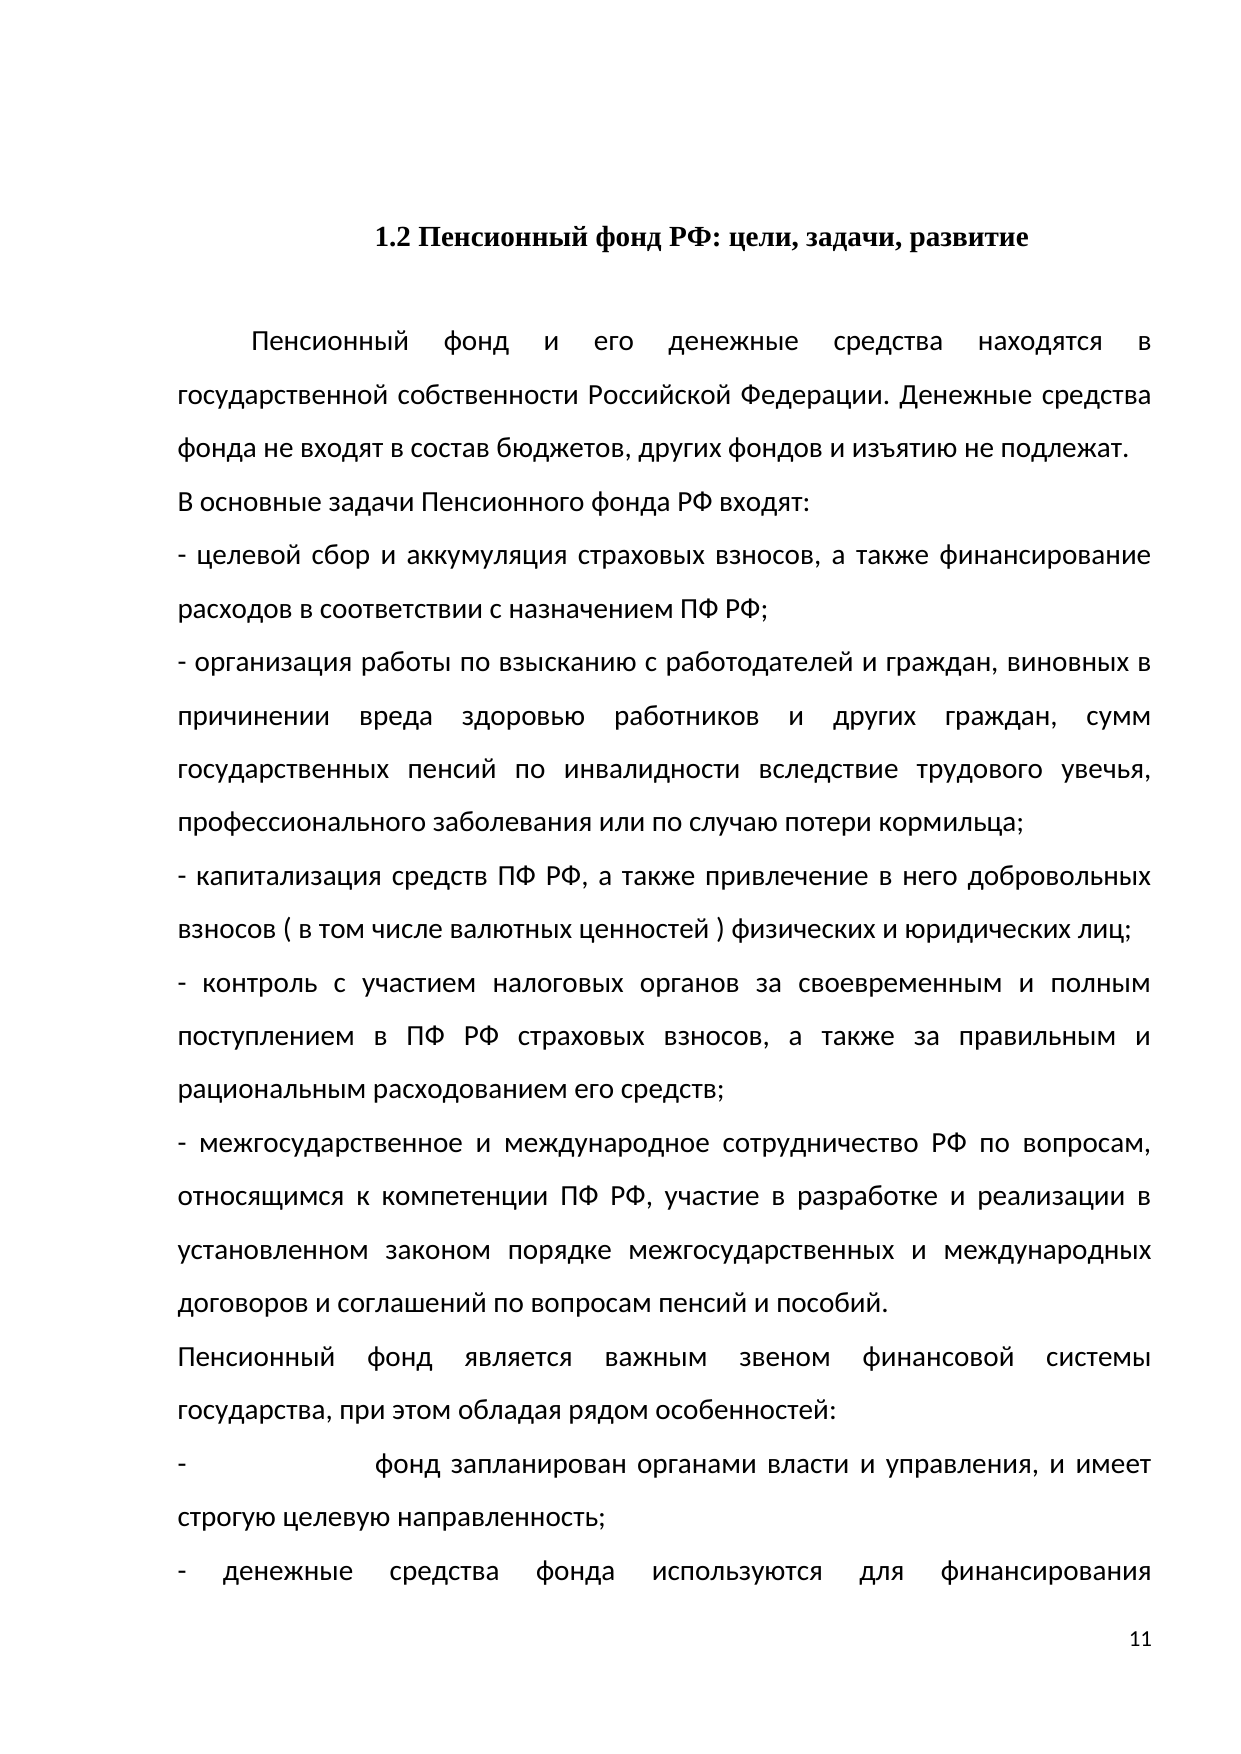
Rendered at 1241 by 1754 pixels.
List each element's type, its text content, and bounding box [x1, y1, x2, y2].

text - межгосударственное и международное сотрудничество РФ по вопросам, относящимся к компетенции ПФ РФ, участие в разработке и реализации в установленном законом порядке межгосударственных и международных договоров и соглашений по вопросам пенсий и пособий. [177, 1124, 1152, 1320]
text Пенсионный фонд и его денежные средства находятся в государственной собственности Российской Федерации. Денежные средства фонда не входят в состав бюджетов, других фондов и изъятию не подлежат. [177, 322, 1152, 465]
text - контроль с участием налоговых органов за своевременным и полным поступлением в ПФ РФ страховых взносов, а также за правильным и рациональным расходованием его средств; [177, 964, 1152, 1106]
text - капитализация средств ПФ РФ, а также привлечение в него добровольных взносов ( в том числе валютных ценностей ) физических и юридических лиц; [177, 857, 1152, 946]
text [177, 1552, 1152, 1587]
text - целевой сбор и аккумуляция страховых взносов, а также финансирование расходов в соответствии с назначением ПФ РФ; [177, 536, 1152, 625]
subtitle 1.2 Пенсионный фонд РФ: цели, задачи, развитие [177, 219, 1152, 252]
list фонд запланирован органами власти и управления, и имеет строгую целевую направленность; [177, 1445, 1152, 1534]
text Пенсионный фонд является важным звеном финансовой системы государства, при этом обладая рядом особенностей: [177, 1338, 1152, 1427]
text В основные задачи Пенсионного фонда РФ входят: [177, 483, 1152, 518]
text - организация работы по взысканию с работодателей и граждан, виновных в причинении вреда здоровью работников и других граждан, сумм государственных пенсий по инвалидности вследствие трудового увечья, профессионального заболевания или по случаю потери кормильца; [177, 643, 1152, 839]
